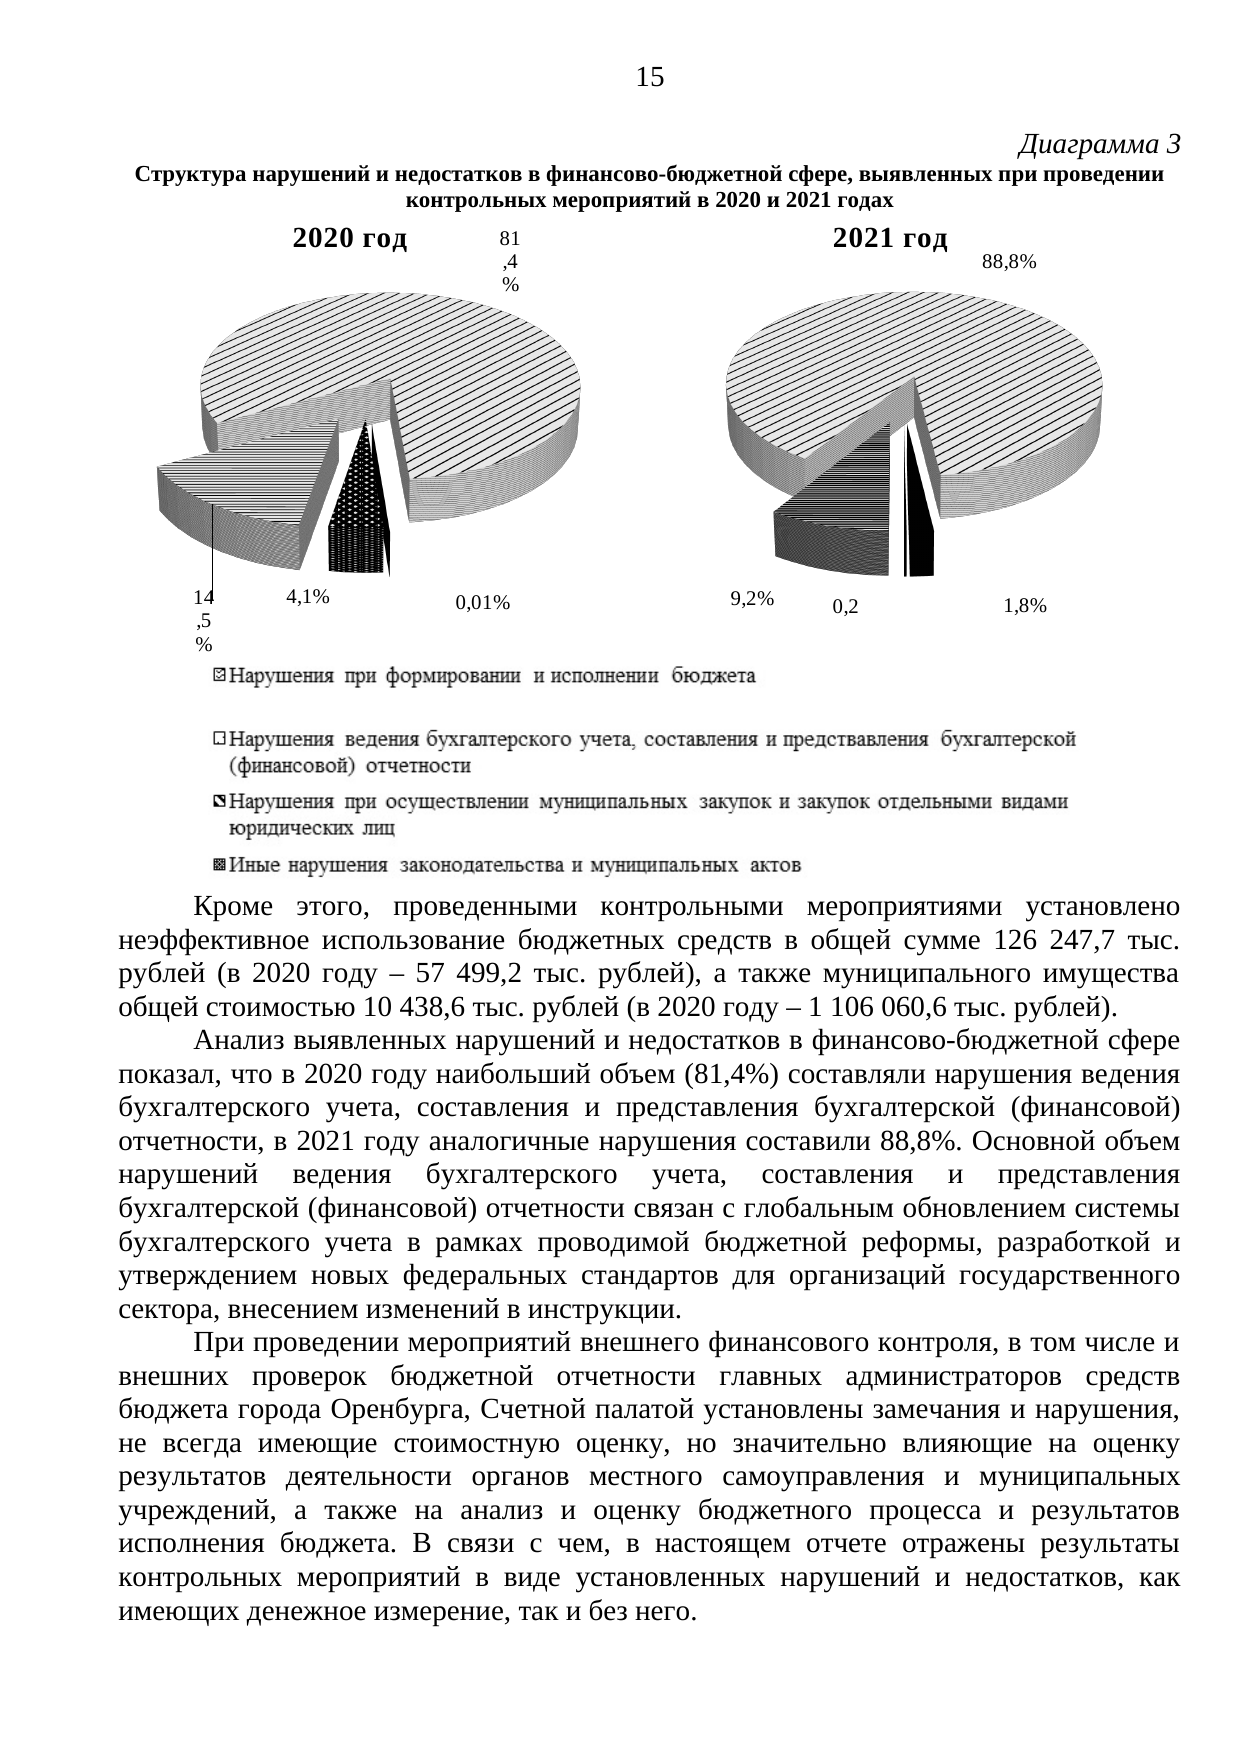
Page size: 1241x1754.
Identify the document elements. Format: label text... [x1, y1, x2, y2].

text Кроме этого, проведенными контрольными мероприятиями установлено неэффективное использование бюджетных средств в общей сумме 126 247,7 тыс. рублей (в 2020 году – 57 499,2 тыс. рублей), а также муниципального имущества общей стоимостью 10 438,6 тыс. рублей (в 2020 году – 1 106 060,6 тыс. рублей). [118, 888, 1181, 1022]
text Анализ выявленных нарушений и недостатков в финансово-бюджетной сфере показал, что в 2020 году наибольший объем (81,4%) составляли нарушения ведения бухгалтерского учета, составления и представления бухгалтерской (финансовой) отчетности, в 2021 году аналогичные нарушения составили 88,8%. Основной объем нарушений ведения бухгалтерского учета, составления и представления бухгалтерской (финансовой) отчетности связан с глобальным обновлением системы бухгалтерского учета в рамках проводимой бюджетной реформы, разработкой и утверждением новых федеральных стандартов для организаций государственного сектора, внесением изменений в инструкции. [118, 1022, 1181, 1324]
text Структура нарушений и недостатков в финансово-бюджетной сфере, выявленных при проведении контрольных мероприятий в 2020 и 2021 годах [118, 160, 1181, 212]
text При проведении мероприятий внешнего финансового контроля, в том числе и внешних проверок бюджетной отчетности главных администраторов средств бюджета города Оренбурга, Счетной палатой установлены замечания и нарушения, не всегда имеющие стоимостную оценку, но значительно влияющие на оценку результатов деятельности органов местного самоуправления и муниципальных учреждений, а также на анализ и оценку бюджетного процесса и результатов исполнения бюджета. В связи с чем, в настоящем отчете отражены результаты контрольных мероприятий в виде установленных нарушений и недостатков, как имеющих денежное измерение, так и без него. [118, 1324, 1181, 1626]
picture [198, 656, 1101, 889]
text Диаграмма 3 [118, 126, 1181, 160]
